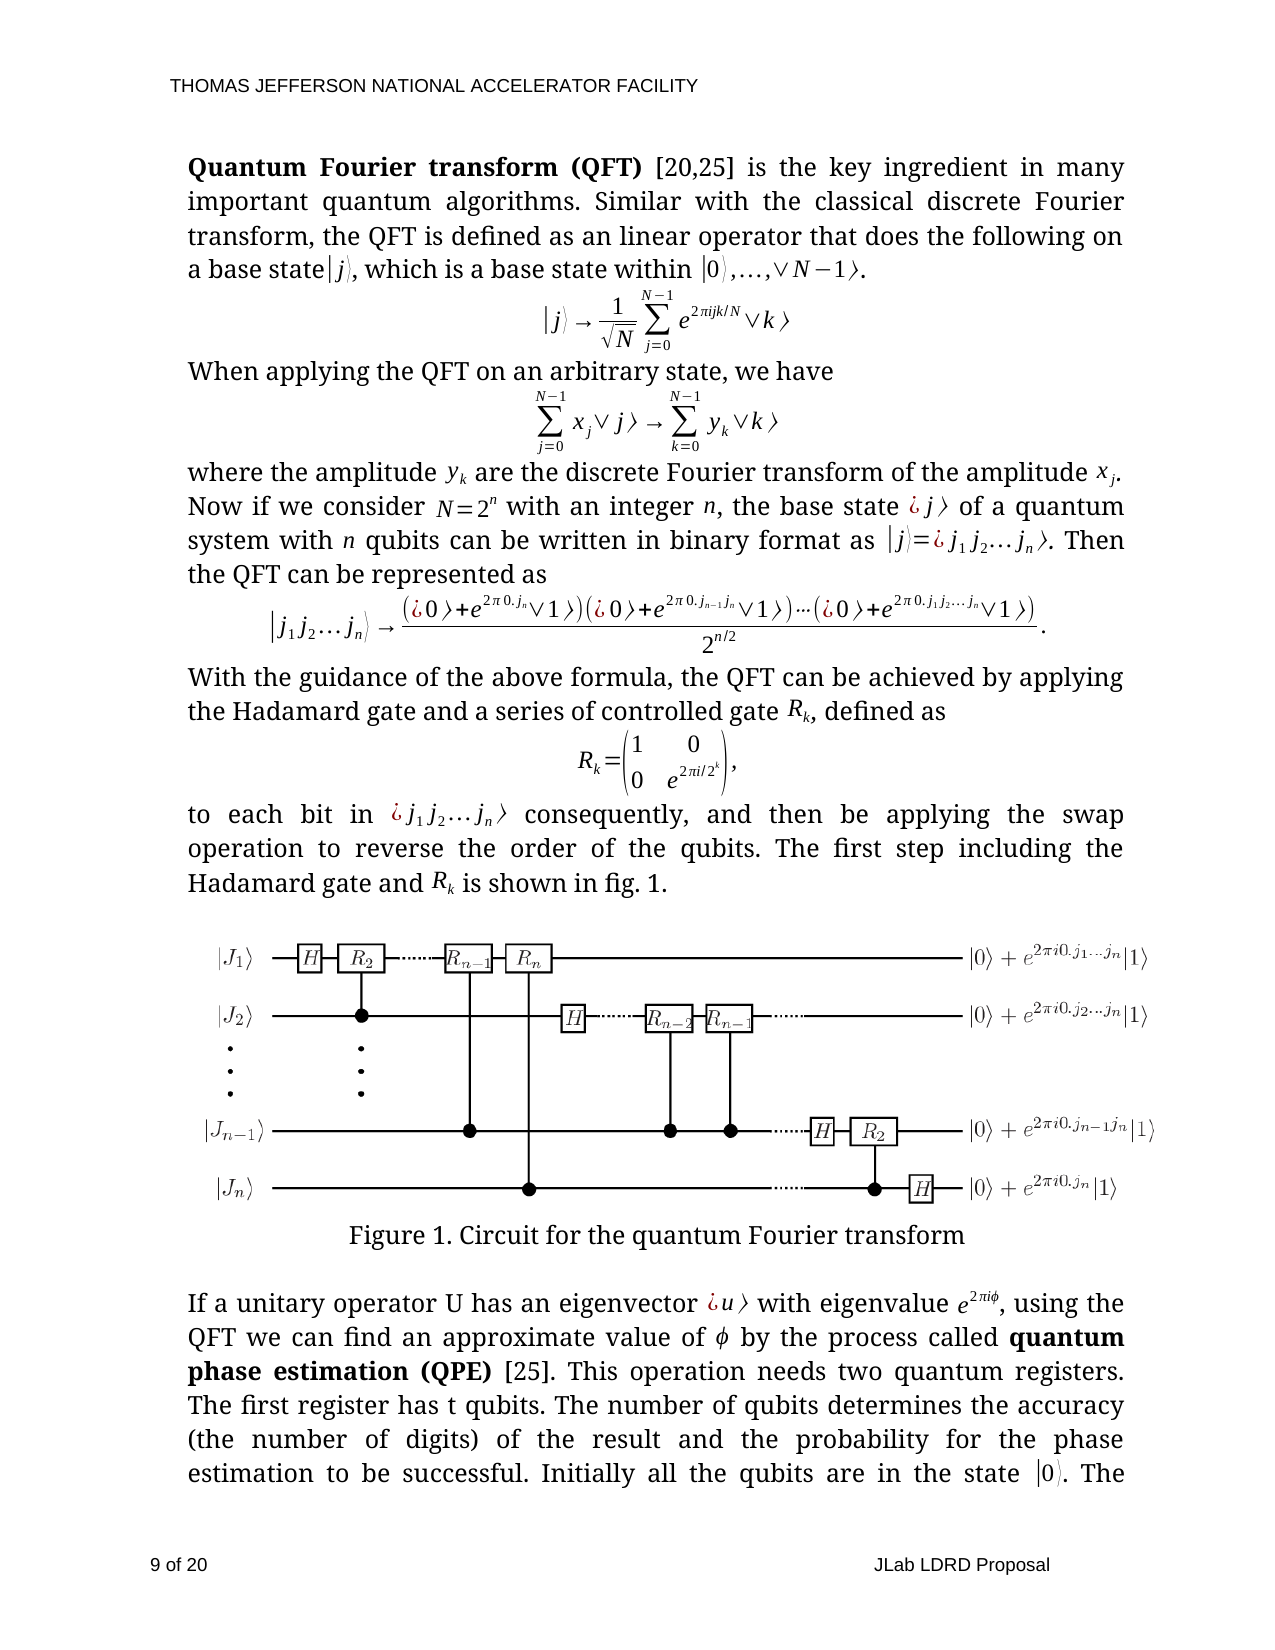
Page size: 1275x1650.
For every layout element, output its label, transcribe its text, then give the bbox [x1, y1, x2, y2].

text to each bit in consequently, and then be applying the swap operation to reverse the order of the qubits. The first step including the Hadamard gate and is shown in fig. 1. [187, 797, 1125, 899]
text When applying the QFT on an arbitrary state, we have [150, 353, 1125, 388]
text where the amplitude are the discrete Fourier transform of the amplitude . Now if we consider with an integer , the base state of a quantum system with qubits can be written in binary format as . Then the QFT can be represented as [187, 455, 1125, 591]
text With the guidance of the above formula, the QFT can be achieved by applying the Hadamard gate and a series of controlled gate , defined as [187, 659, 1125, 727]
picture [188, 933, 1163, 1218]
text Figure 1. Circuit for the quantum Fourier transform [169, 1218, 1125, 1252]
text Quantum Fourier transform (QFT) [20,25] is the key ingredient in many important quantum algorithms. Similar with the classical discrete Fourier transform, the QFT is defined as an linear operator that does the following on a base state, which is a base state within . [187, 150, 1125, 286]
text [187, 1286, 1125, 1490]
